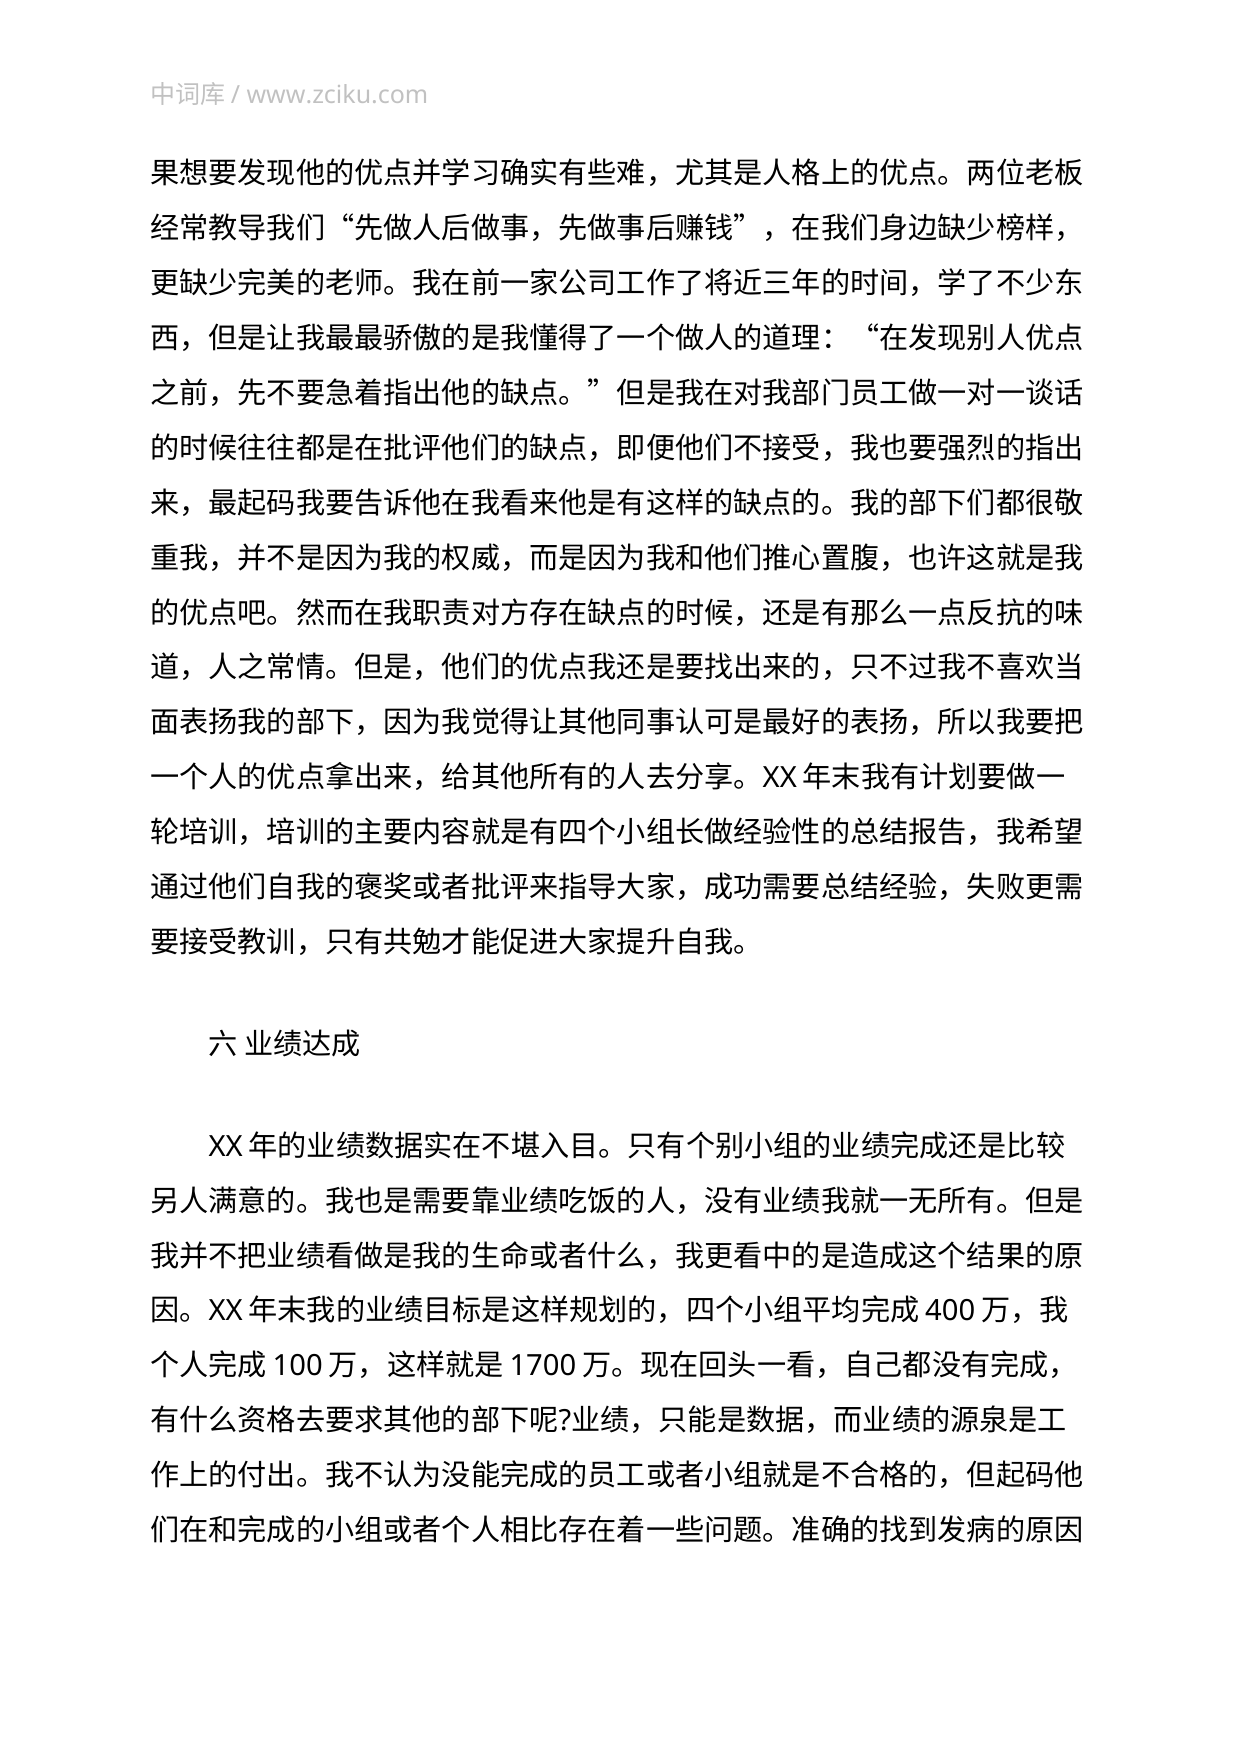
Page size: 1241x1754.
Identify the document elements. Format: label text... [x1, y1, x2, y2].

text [150, 150, 1090, 961]
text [150, 1122, 1090, 1549]
text 六 业绩达成 [150, 1020, 1090, 1063]
